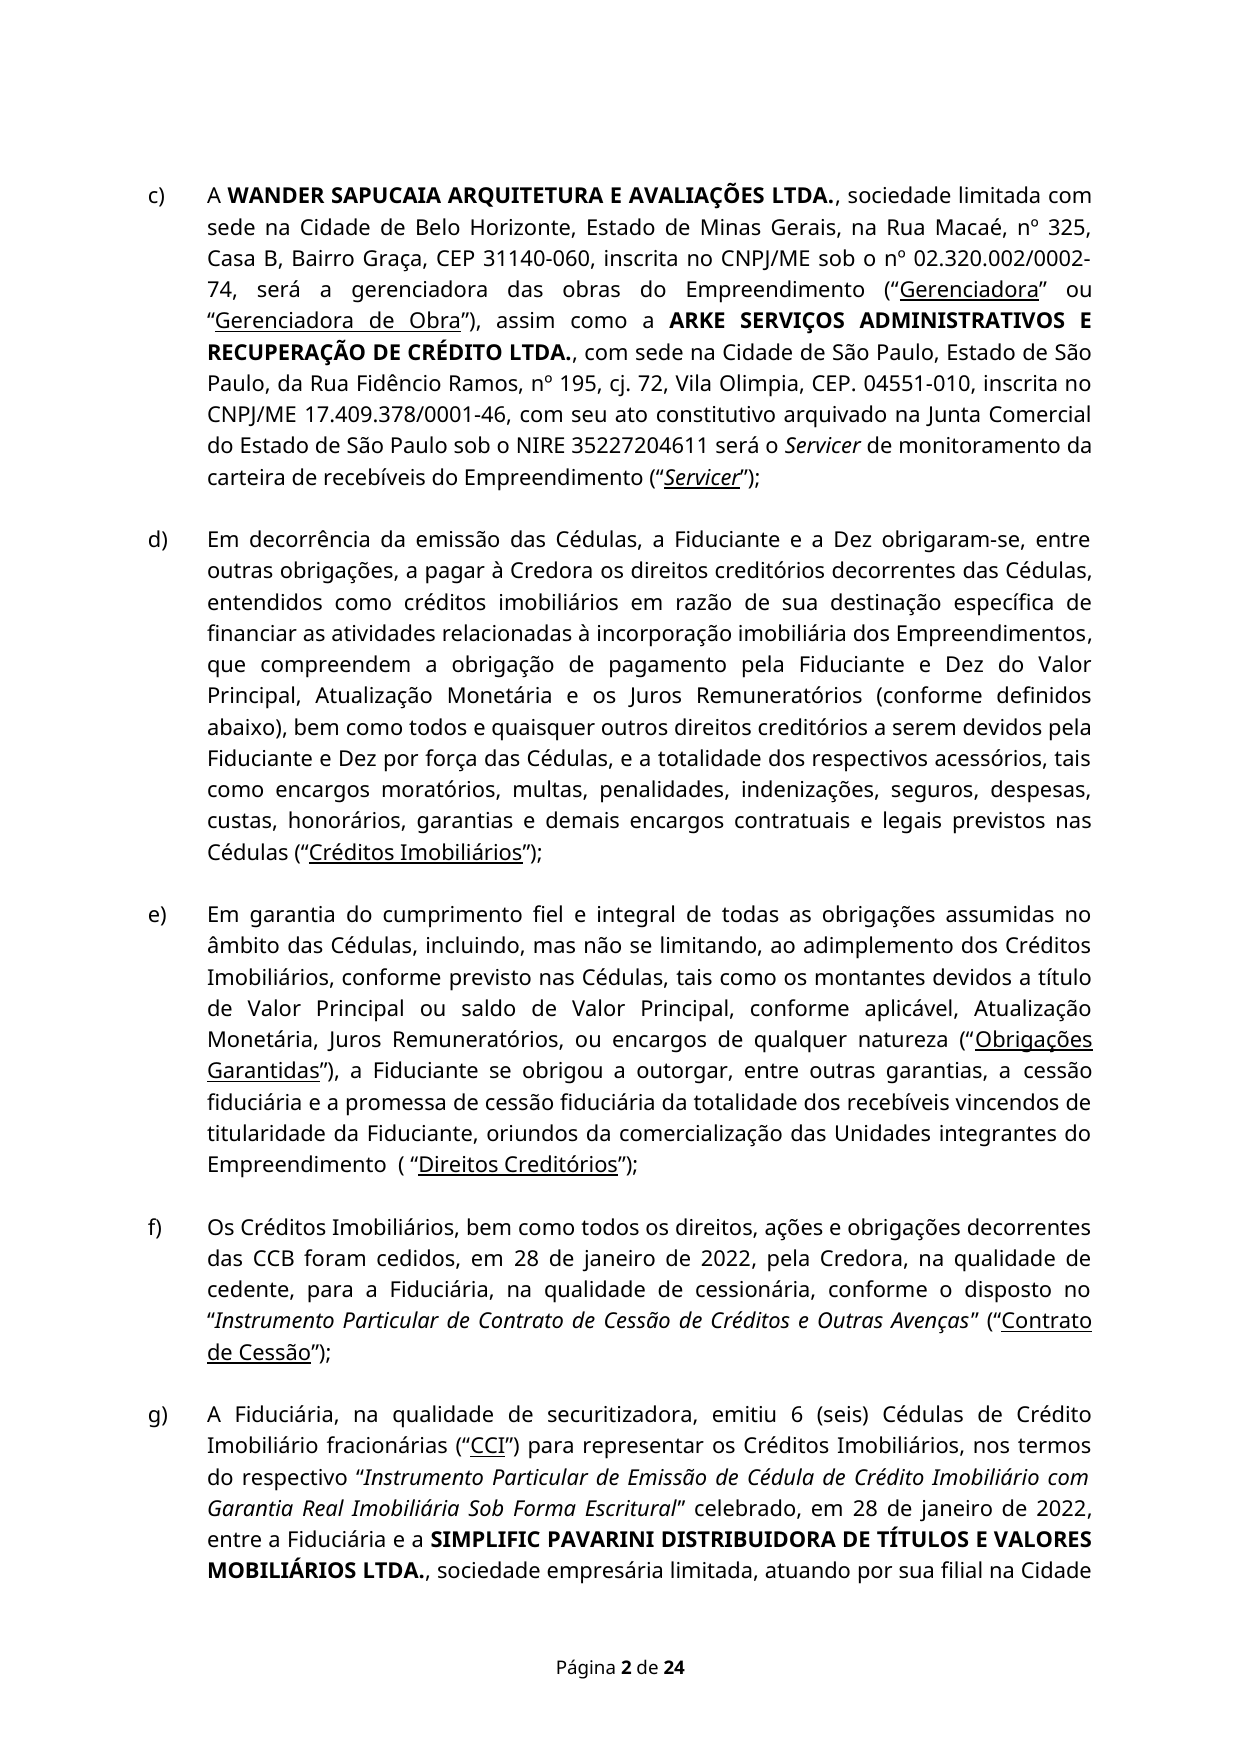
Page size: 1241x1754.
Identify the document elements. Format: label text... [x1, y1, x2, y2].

list A WANDER SAPUCAIA ARQUITETURA E AVALIAÇÕES LTDA., sociedade limitada com sede na Cidade de Belo Horizonte, Estado de Minas Gerais, na Rua Macaé, nº 325, Casa B, Bairro Graça, CEP 31140-060, inscrita no CNPJ/ME sob o nº 02.320.002/0002-74, será a gerenciadora das obras do Empreendimento (“Gerenciadora” ou “Gerenciadora de Obra”), assim como a ARKE SERVIÇOS ADMINISTRATIVOS E RECUPERAÇÃO DE CRÉDITO LTDA., com sede na Cidade de São Paulo, Estado de São Paulo, da Rua Fidêncio Ramos, nº 195, cj. 72, Vila Olimpia, CEP. 04551-010, inscrita no CNPJ/ME 17.409.378/0001-46, com seu ato constitutivo arquivado na Junta Comercial do Estado de São Paulo sob o NIRE 35227204611 será o Servicer de monitoramento da carteira de recebíveis do Empreendimento (“Servicer”); [148, 179, 1092, 491]
list Em garantia do cumprimento fiel e integral de todas as obrigações assumidas no âmbito das Cédulas, incluindo, mas não se limitando, ao adimplemento dos Créditos Imobiliários, conforme previsto nas Cédulas, tais como os montantes devidos a título de Valor Principal ou saldo de Valor Principal, conforme aplicável, Atualização Monetária, Juros Remuneratórios, ou encargos de qualquer natureza (“Obrigações Garantidas”), a Fiduciante se obrigou a outorgar, entre outras garantias, a cessão fiduciária e a promessa de cessão fiduciária da totalidade dos recebíveis vincendos de titularidade da Fiduciante, oriundos da comercialização das Unidades integrantes do Empreendimento ( “Direitos Creditórios”); [148, 898, 1092, 1179]
list Em decorrência da emissão das Cédulas, a Fiduciante e a Dez obrigaram-se, entre outras obrigações, a pagar à Credora os direitos creditórios decorrentes das Cédulas, entendidos como créditos imobiliários em razão de sua destinação específica de financiar as atividades relacionadas à incorporação imobiliária dos Empreendimentos, que compreendem a obrigação de pagamento pela Fiduciante e Dez do Valor Principal, Atualização Monetária e os Juros Remuneratórios (conforme definidos abaixo), bem como todos e quaisquer outros direitos creditórios a serem devidos pela Fiduciante e Dez por força das Cédulas, e a totalidade dos respectivos acessórios, tais como encargos moratórios, multas, penalidades, indenizações, seguros, despesas, custas, honorários, garantias e demais encargos contratuais e legais previstos nas Cédulas (“Créditos Imobiliários”); [148, 523, 1092, 866]
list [148, 1398, 1092, 1585]
list Os Créditos Imobiliários, bem como todos os direitos, ações e obrigações decorrentes das CCB foram cedidos, em 28 de janeiro de 2022, pela Credora, na qualidade de cedente, para a Fiduciária, na qualidade de cessionária, conforme o disposto no “Instrumento Particular de Contrato de Cessão de Créditos e Outras Avenças” (“Contrato de Cessão”); [148, 1210, 1092, 1366]
